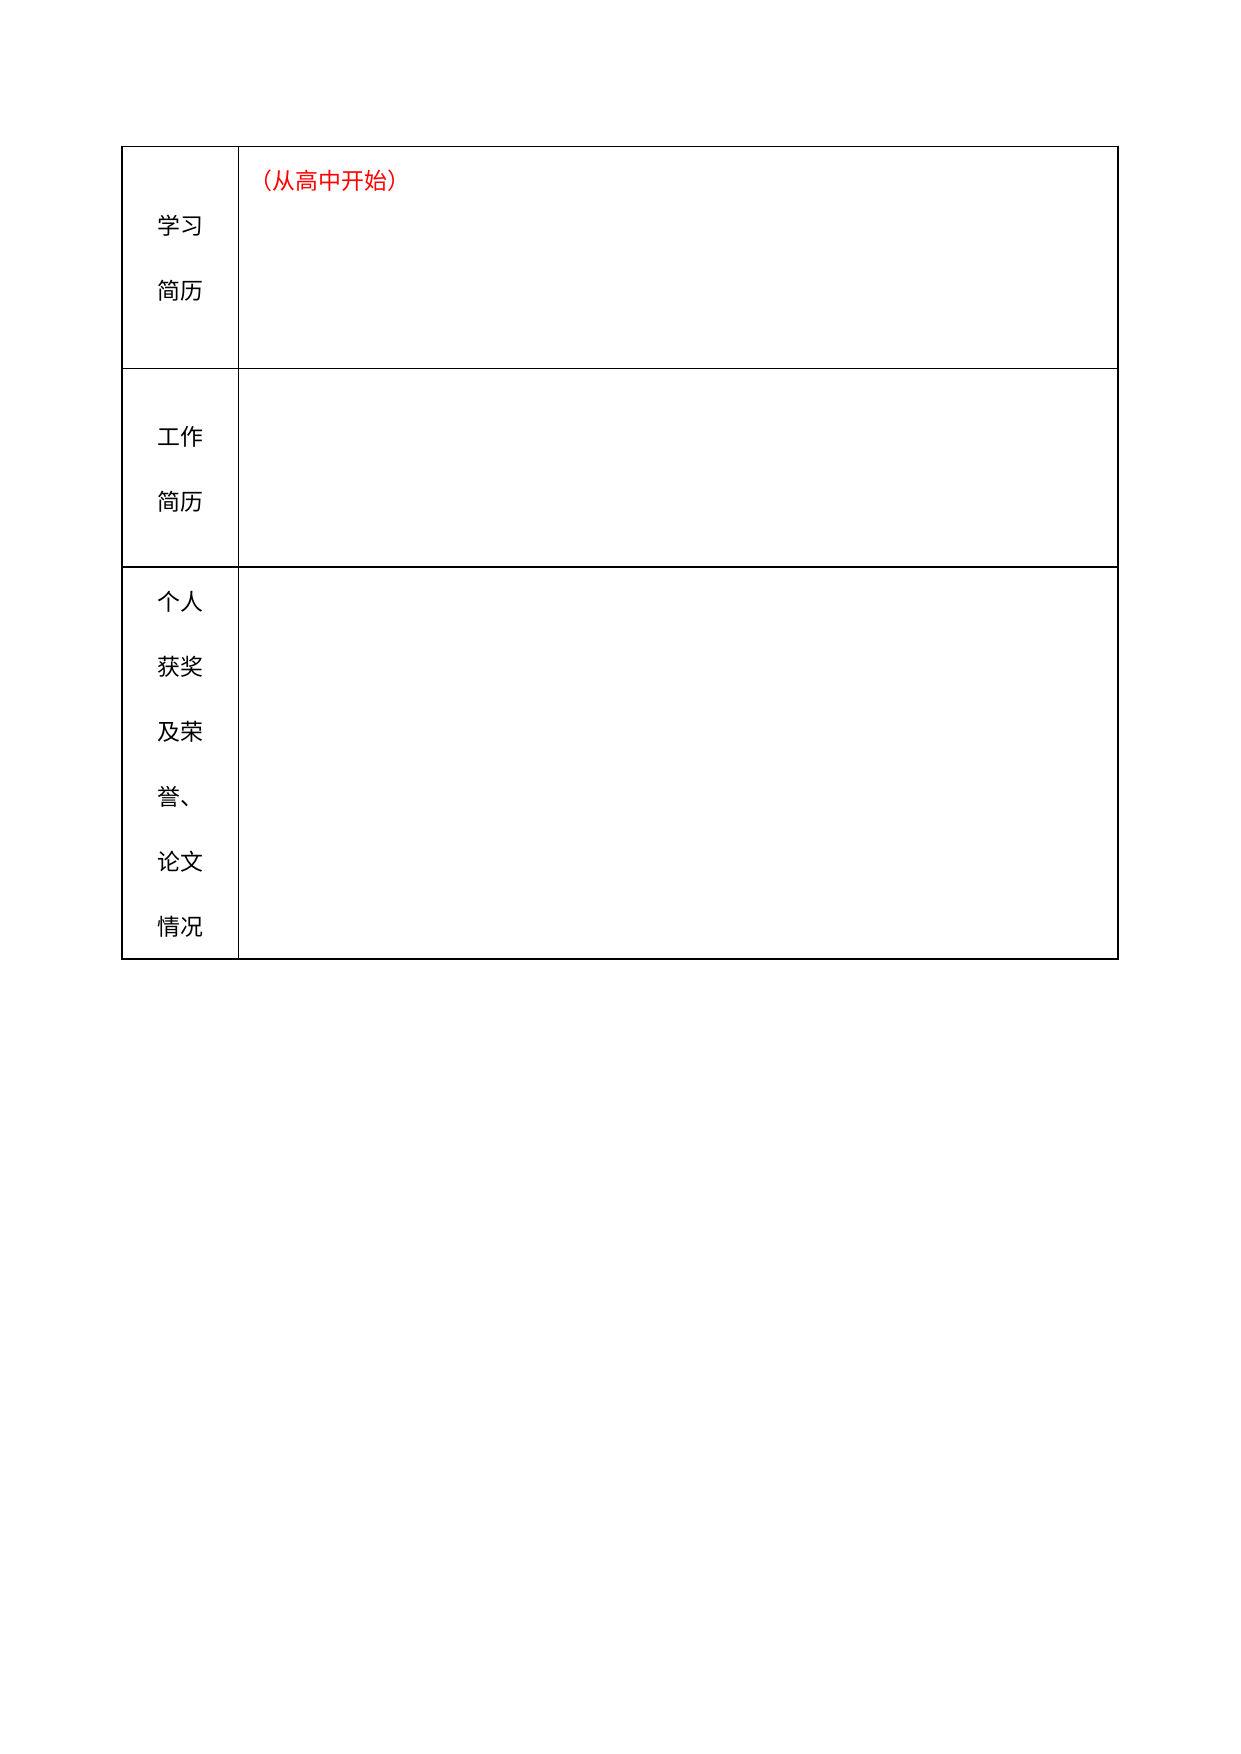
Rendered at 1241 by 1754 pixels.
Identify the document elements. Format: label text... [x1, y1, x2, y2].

table_cell （从高中开始） [239, 147, 1117, 368]
table_cell [239, 369, 1117, 566]
table_cell 工作 简历 [123, 369, 238, 566]
table_cell [239, 568, 1117, 957]
table_cell 个人 获奖 及荣 誉、 论文 情况 [123, 568, 238, 957]
table_cell 学习 简历 [123, 147, 238, 368]
